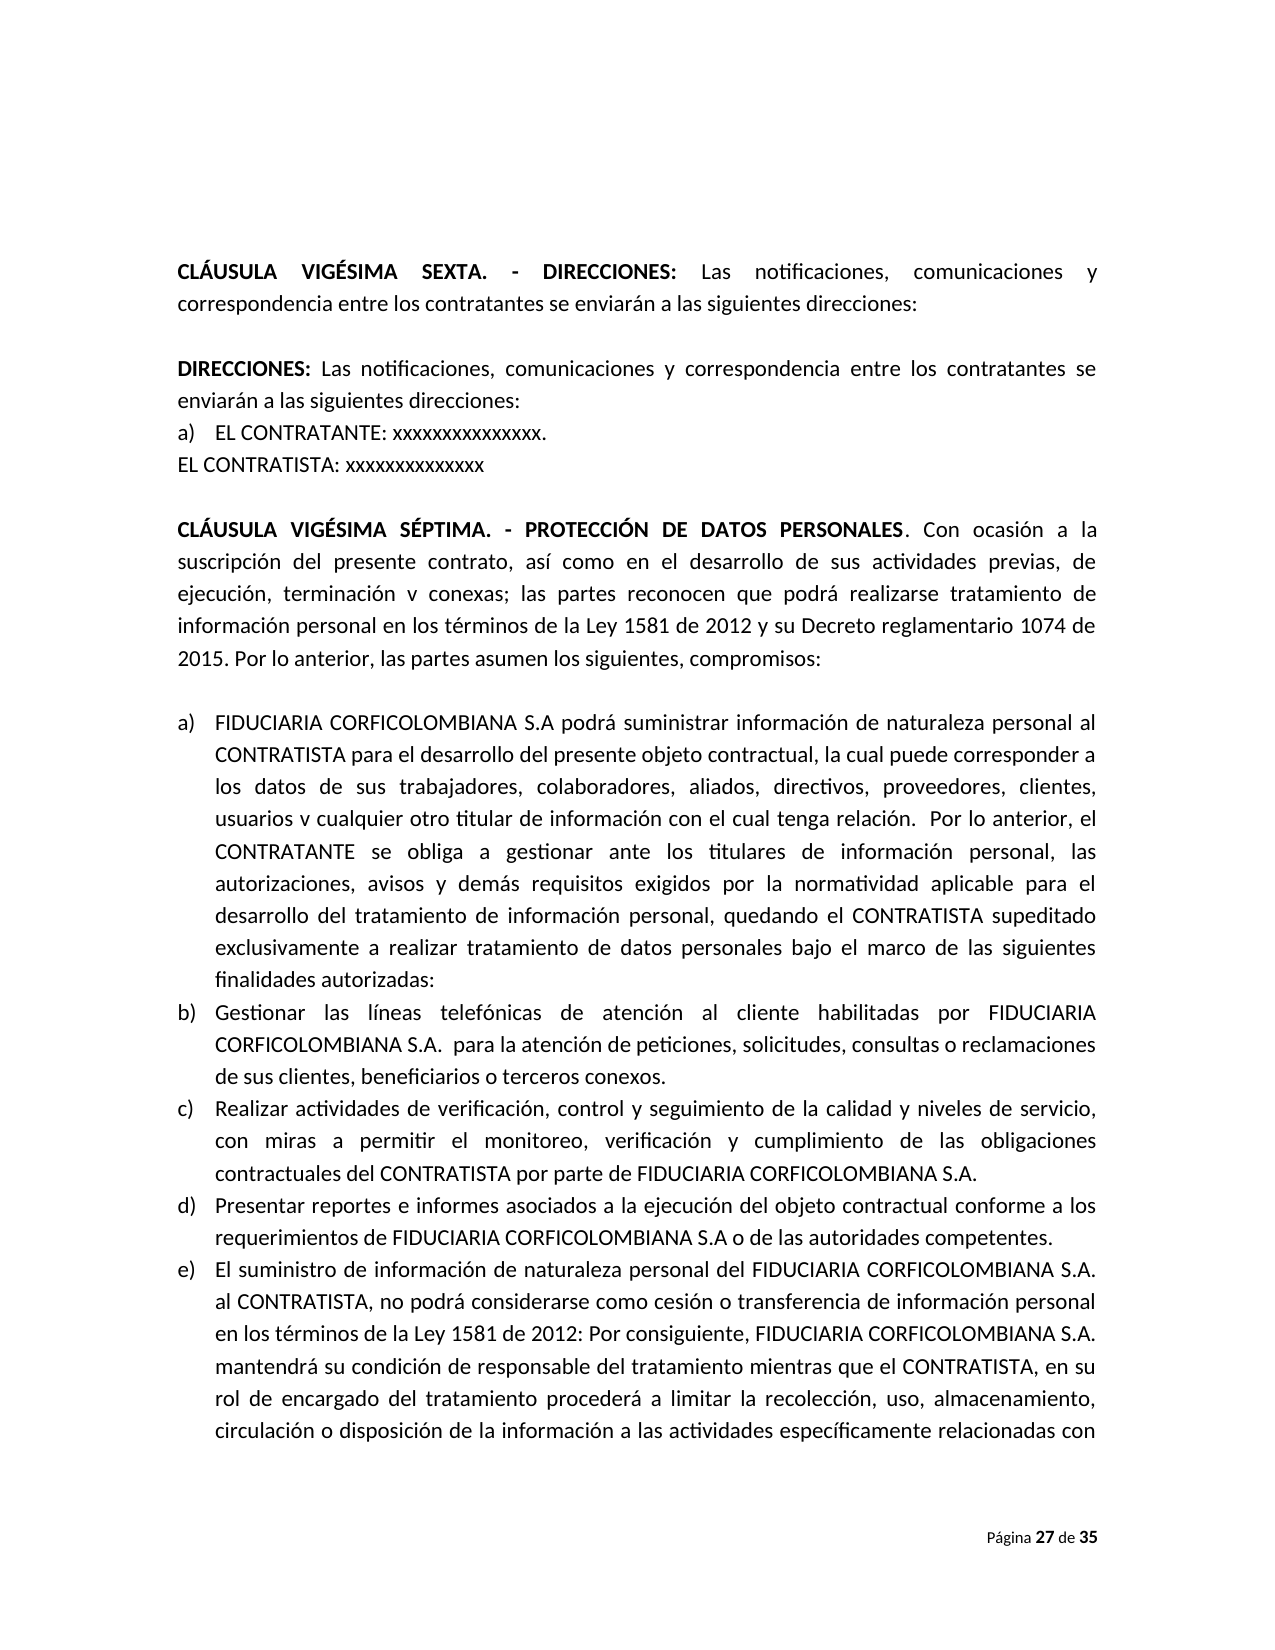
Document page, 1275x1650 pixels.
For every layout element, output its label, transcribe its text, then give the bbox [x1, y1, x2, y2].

text CLÁUSULA VIGÉSIMA SEXTA. - DIRECCIONES: Las notificaciones, comunicaciones y correspondencia entre los contratantes se enviarán a las siguientes direcciones: [177, 257, 1098, 318]
list FIDUCIARIA CORFICOLOMBIANA S.A podrá suministrar información de naturaleza personal al CONTRATISTA para el desarrollo del presente objeto contractual, la cual puede corresponder a los datos de sus trabajadores, colaboradores, aliados, directivos, proveedores, clientes, usuarios v cualquier otro titular de información con el cual tenga relación. Por lo anterior, el CONTRATANTE se obliga a gestionar ante los titulares de información personal, las autorizaciones, avisos y demás requisitos exigidos por la normatividad aplicable para el desarrollo del tratamiento de información personal, quedando el CONTRATISTA supeditado exclusivamente a realizar tratamiento de datos personales bajo el marco de las siguientes finalidades autorizadas: [177, 708, 1098, 993]
list Realizar actividades de verificación, control y seguimiento de la calidad y niveles de servicio, con miras a permitir el monitoreo, verificación y cumplimiento de las obligaciones contractuales del CONTRATISTA por parte de FIDUCIARIA CORFICOLOMBIANA S.A. [177, 1094, 1098, 1187]
text DIRECCIONES: Las notificaciones, comunicaciones y correspondencia entre los contratantes se enviarán a las siguientes direcciones: [177, 354, 1098, 414]
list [177, 1255, 1098, 1444]
list Presentar reportes e informes asociados a la ejecución del objeto contractual conforme a los requerimientos de FIDUCIARIA CORFICOLOMBIANA S.A o de las autoridades competentes. [177, 1191, 1098, 1251]
text CLÁUSULA VIGÉSIMA SÉPTIMA. - PROTECCIÓN DE DATOS PERSONALES. Con ocasión a la suscripción del presente contrato, así como en el desarrollo de sus actividades previas, de ejecución, terminación v conexas; las partes reconocen que podrá realizarse tratamiento de información personal en los términos de la Ley 1581 de 2012 y su Decreto reglamentario 1074 de 2015. Por lo anterior, las partes asumen los siguientes, compromisos: [177, 515, 1098, 672]
text EL CONTRATISTA: xxxxxxxxxxxxxx [177, 451, 1098, 478]
list EL CONTRATANTE: xxxxxxxxxxxxxxx. [177, 418, 1098, 446]
list Gestionar las líneas telefónicas de atención al cliente habilitadas por FIDUCIARIA CORFICOLOMBIANA S.A. para la atención de peticiones, solicitudes, consultas o reclamaciones de sus clientes, beneficiarios o terceros conexos. [177, 998, 1098, 1090]
